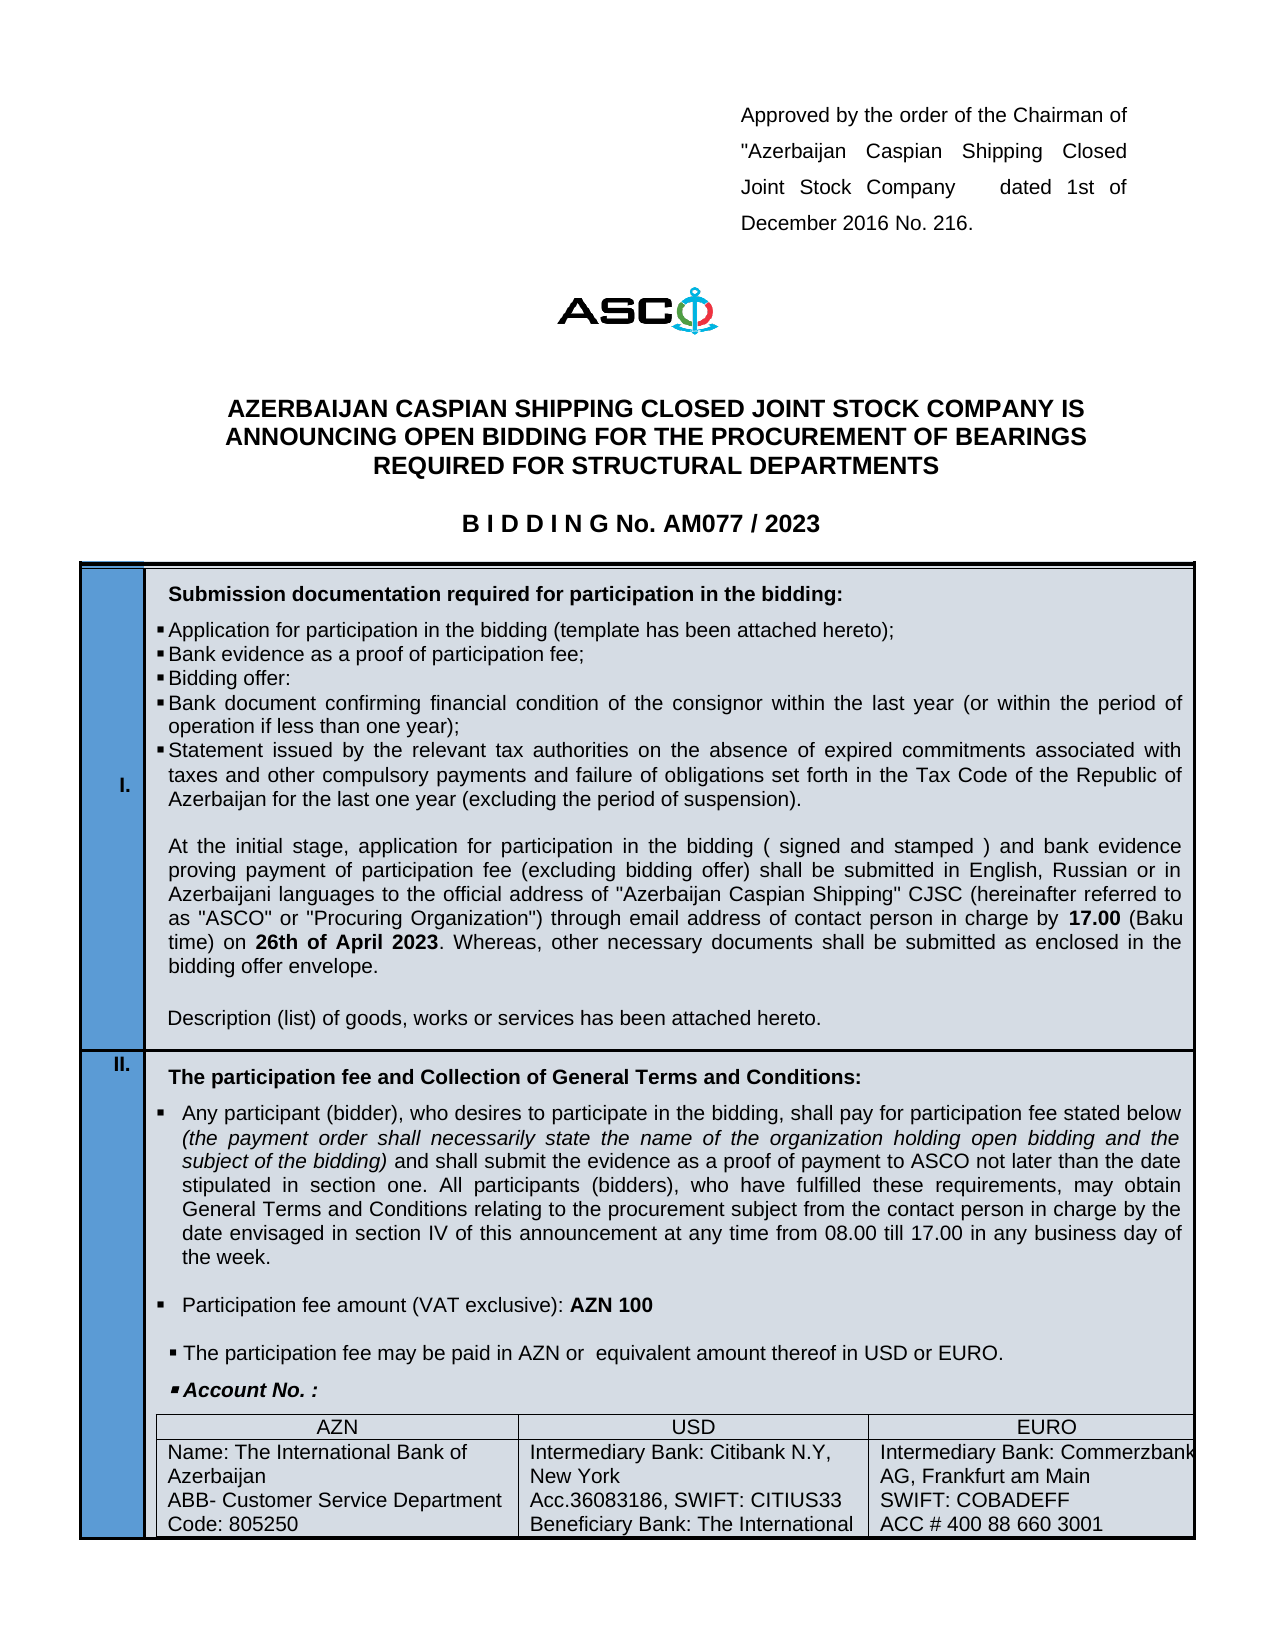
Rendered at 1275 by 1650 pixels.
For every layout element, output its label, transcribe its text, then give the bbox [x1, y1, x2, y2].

text AZERBAIJAN CASPIAN SHIPPING CLOSED JOINT STOCK COMPANY IS ANNOUNCING OPEN BIDDING FOR THE PROCUREMENT OF BEARINGS REQUIRED FOR STRUCTURAL DEPARTMENTS [187, 394, 1125, 480]
text Approved by the order of the Chairman of "Azerbaijan Caspian Shipping Closed Joint Stock Company dated 1st of December 2016 No. 216. [741, 103, 1127, 234]
table_header [82, 569, 143, 1049]
table_cell [82, 1052, 143, 1537]
picture [521, 246, 754, 375]
table_header Submission documentation required for participation in the bidding: Application for participation in the bidding (template has been attached hereto); Bank evidence as a proof of participation fee; Bidding offer: Bank document confirming financial condition of the consignor within the last year (or within the period of operation if less than one year); Statement issued by the relevant tax authorities on the absence of expired commitments associated with taxes and other compulsory payments and failure of obligations set forth in the Tax Code of the Republic of Azerbaijan for the last one year (excluding the period of suspension). At the initial stage, application for participation in the bidding ( signed and stamped ) and bank evidence proving payment of participation fee (excluding bidding offer) shall be submitted in English, Russian or in Azerbaijani languages to the official address of "Azerbaijan Caspian Shipping" CJSC (hereinafter referred to as "ASCO" or "Procuring Organization") through email address of contact person in charge by 17.00 (Baku time) on 26th of April 2023. Whereas, other necessary documents shall be submitted as enclosed in the bidding offer envelope. Description (list) of goods, works or services has been attached hereto. [146, 569, 1193, 1049]
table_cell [146, 1052, 1193, 1537]
text B I D D I N G No. AM077 / 2023 [150, 509, 1125, 537]
